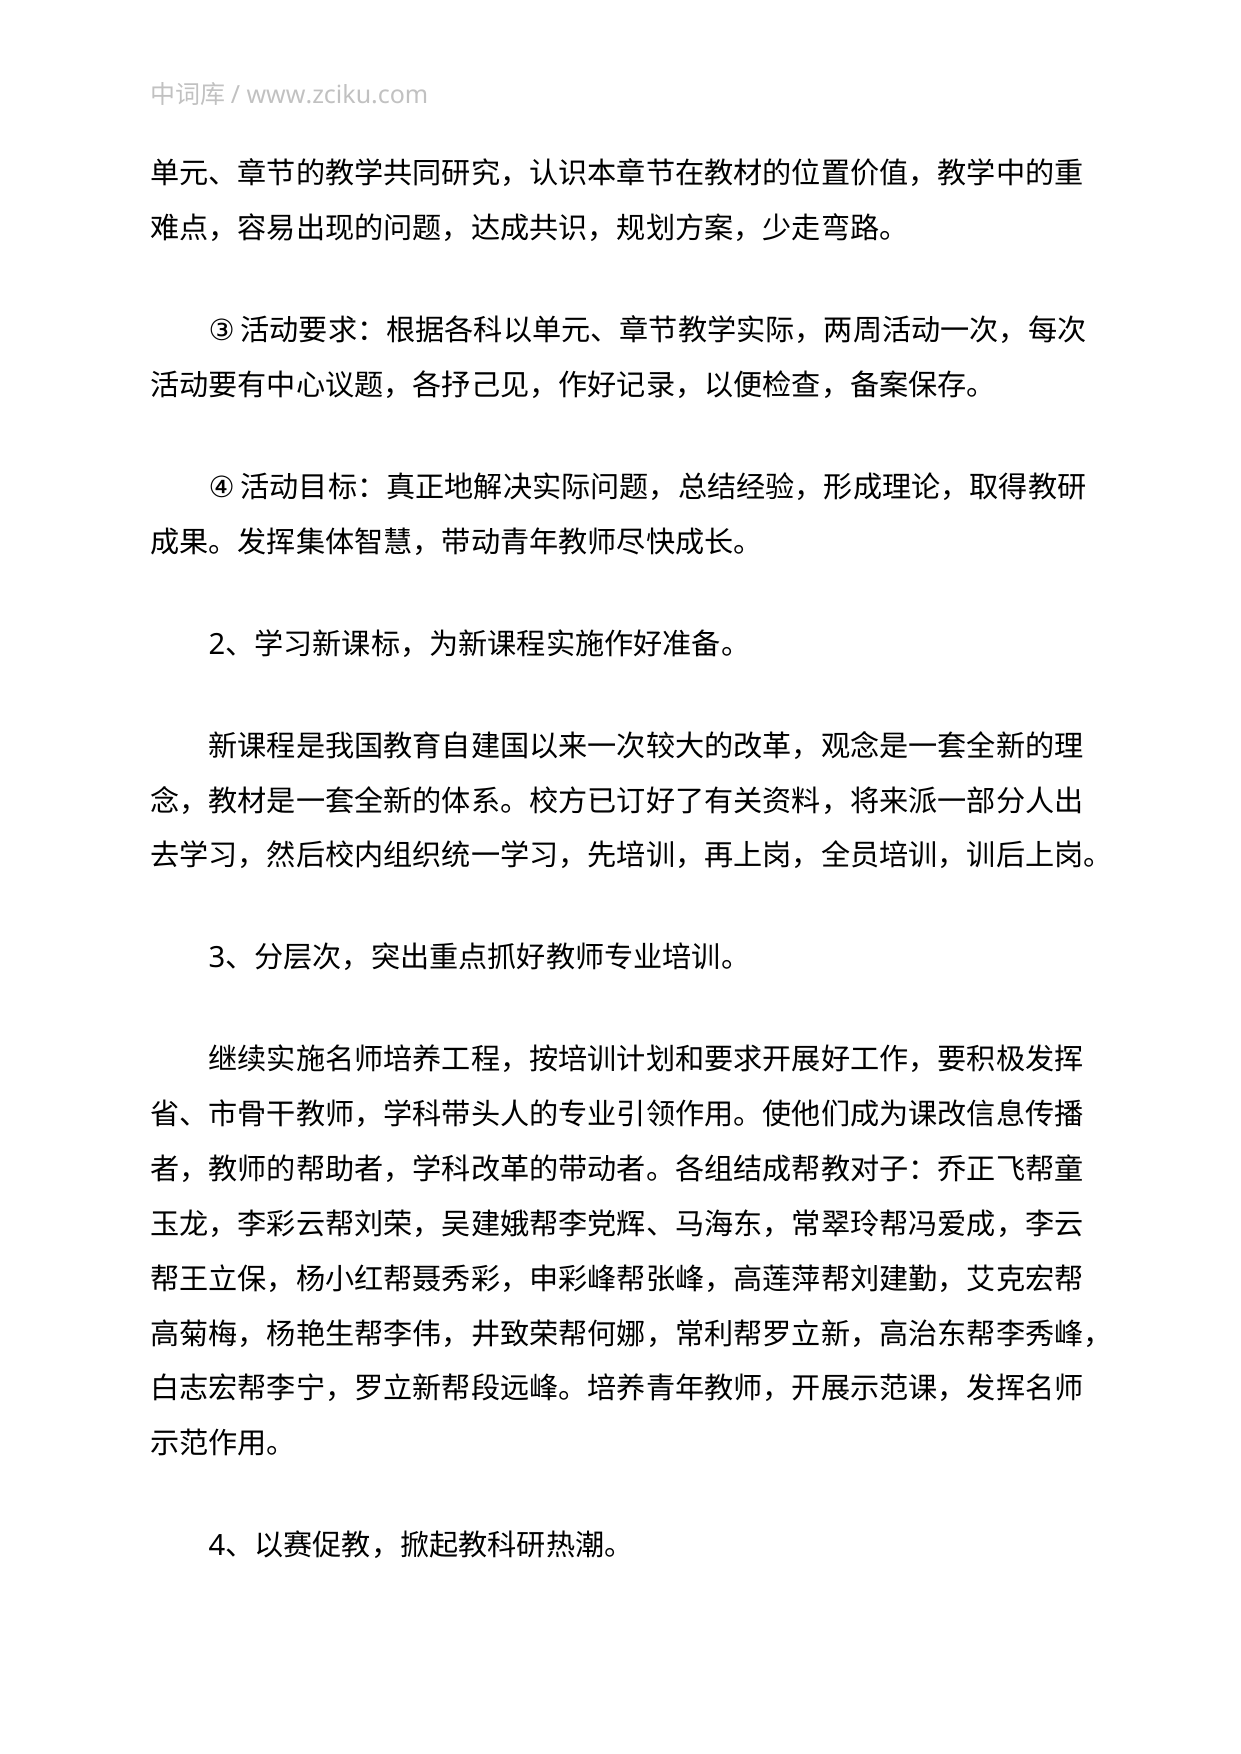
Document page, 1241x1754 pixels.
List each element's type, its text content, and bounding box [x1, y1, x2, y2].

text ③活动要求：根据各科以单元、章节教学实际，两周活动一次，每次活动要有中心议题，各抒己见，作好记录，以便检查，备案保存。 [150, 307, 1090, 404]
text 2、学习新课标，为新课程实施作好准备。 [150, 620, 1090, 663]
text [150, 150, 1090, 247]
text 3、分层次，突出重点抓好教师专业培训。 [150, 934, 1090, 976]
text ④活动目标：真正地解决实际问题，总结经验，形成理论，取得教研成果。发挥集体智慧，带动青年教师尽快成长。 [150, 463, 1090, 561]
text 新课程是我国教育自建国以来一次较大的改革，观念是一套全新的理念，教材是一套全新的体系。校方已订好了有关资料，将来派一部分人出去学习，然后校内组织统一学习，先培训，再上岗，全员培训，训后上岗。 [150, 722, 1090, 874]
text 4、以赛促教，掀起教科研热潮。 [150, 1522, 1090, 1564]
text 继续实施名师培养工程，按培训计划和要求开展好工作，要积极发挥省、市骨干教师，学科带头人的专业引领作用。使他们成为课改信息传播者，教师的帮助者，学科改革的带动者。各组结成帮教对子：乔正飞帮童玉龙，李彩云帮刘荣，吴建娥帮李党辉、马海东，常翠玲帮冯爱成，李云帮王立保，杨小红帮聂秀彩，申彩峰帮张峰，高莲萍帮刘建勤，艾克宏帮高菊梅，杨艳生帮李伟，井致荣帮何娜，常利帮罗立新，高治东帮李秀峰，白志宏帮李宁，罗立新帮段远峰。培养青年教师，开展示范课，发挥名师示范作用。 [150, 1036, 1090, 1462]
